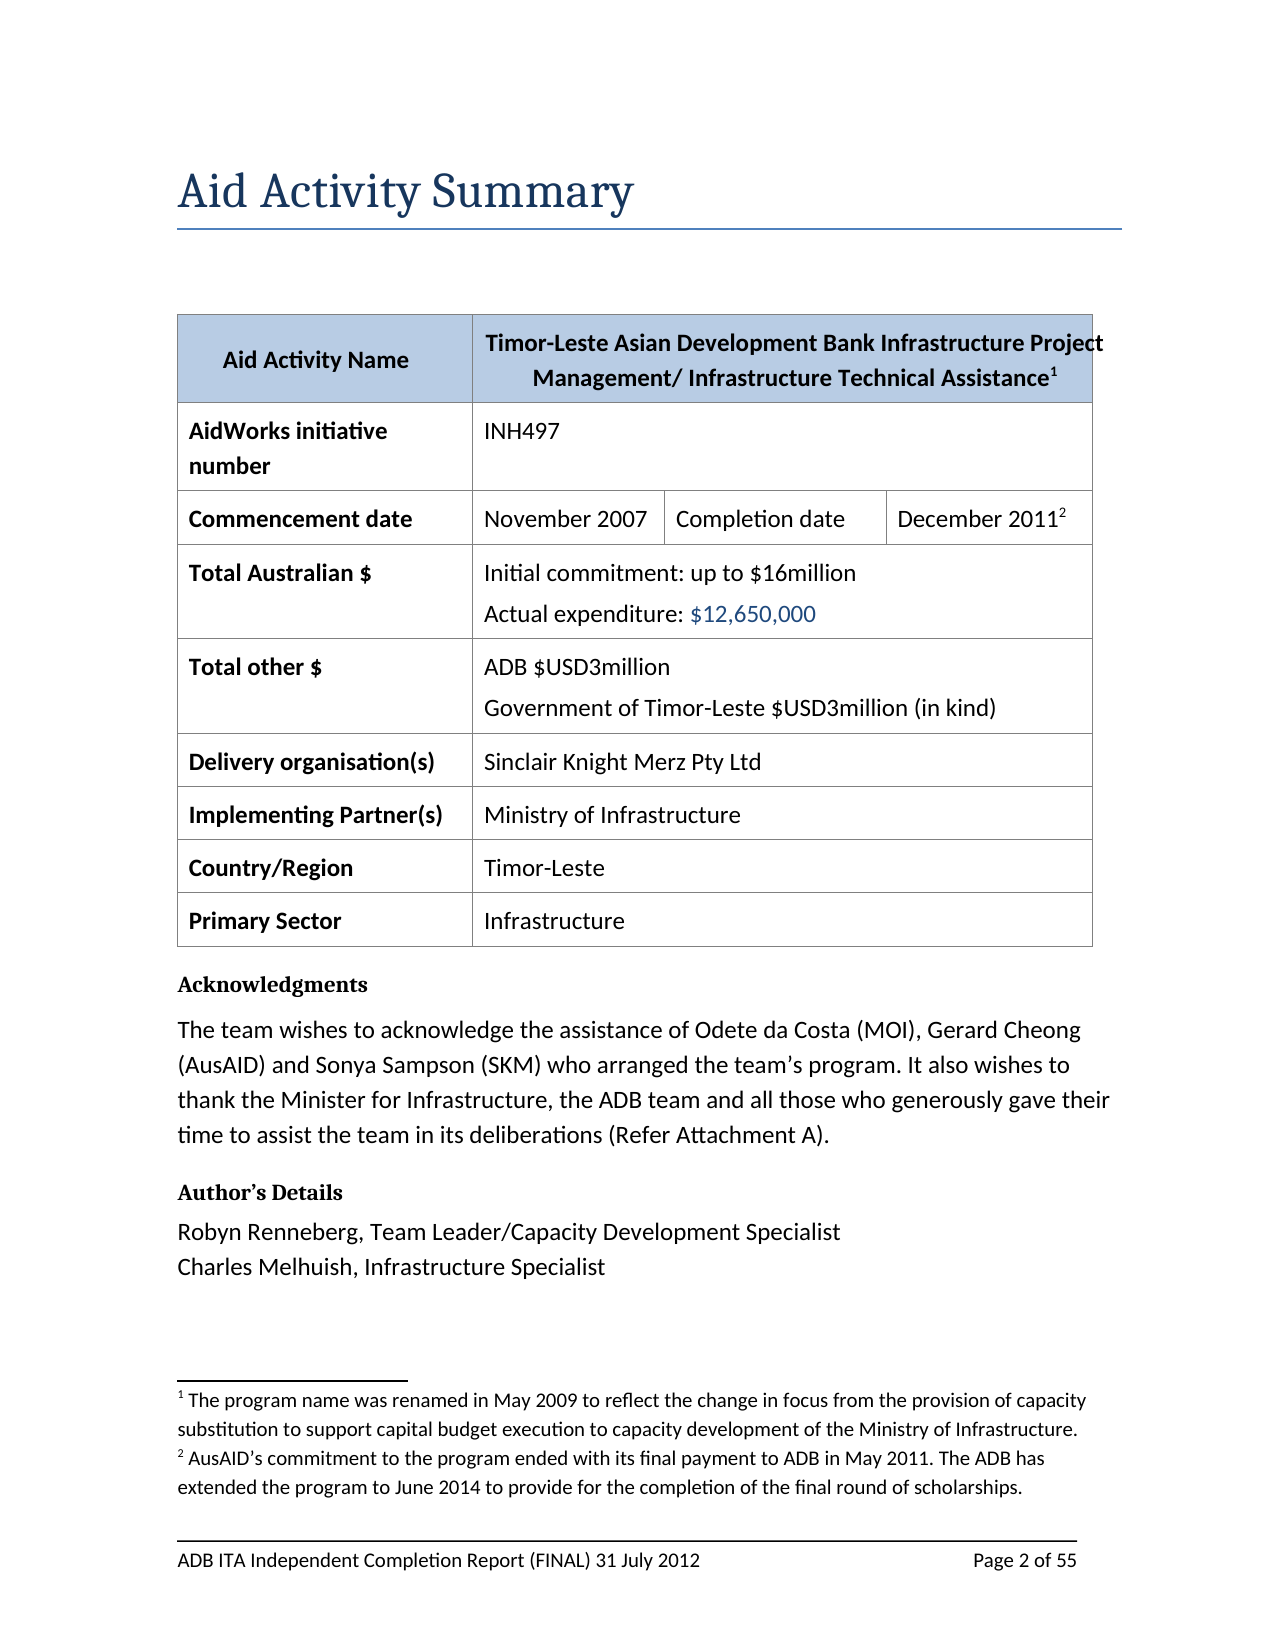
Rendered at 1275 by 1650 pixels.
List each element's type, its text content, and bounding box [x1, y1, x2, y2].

table_cell Initial commitment: up to $16million Actual expenditure: $12,650,000 [473, 545, 1092, 638]
text Robyn Renneberg, Team Leader/Capacity Development Specialist [177, 1216, 1122, 1246]
title Aid Activity Summary [177, 162, 1122, 228]
table_cell Country/Region [178, 840, 472, 892]
table_cell Infrastructure [473, 893, 1092, 946]
subtitle Author’s Details [177, 1179, 1122, 1206]
table_cell November 2007 [473, 491, 664, 544]
text The team wishes to acknowledge the assistance of Odete da Costa (MOI), Gerard Cheong (AusAID) and Sonya Sampson (SKM) who arranged the team’s program. It also wishes to thank the Minister for Infrastructure, the ADB team and all those who generously gave their time to assist the team in its deliberations (Refer Attachment A). [177, 1014, 1122, 1150]
table_cell AidWorks initiative number [178, 403, 472, 490]
subtitle Acknowledgments [177, 972, 1122, 998]
table_cell Timor-Leste [473, 840, 1092, 892]
text Charles Melhuish, Infrastructure Specialist [177, 1251, 1122, 1281]
table_cell INH497 [473, 403, 1092, 490]
table_cell Commencement date [178, 491, 472, 544]
table_header Timor-Leste Asian Development Bank Infrastructure Project Management/ Infrastructure Technical Assistance [473, 315, 1092, 402]
table_cell Implementing Partner(s) [178, 787, 472, 839]
table_cell Sinclair Knight Merz Pty Ltd [473, 734, 1092, 786]
table_cell Primary Sector [178, 893, 472, 946]
table_cell Delivery organisation(s) [178, 734, 472, 786]
table_cell Completion date [665, 491, 886, 544]
table_cell Total Australian $ [178, 545, 472, 638]
table_cell Ministry of Infrastructure [473, 787, 1092, 839]
table_cell ADB $USD3million Government of Timor-Leste $USD3million (in kind) [473, 639, 1092, 733]
table_cell December 2011 [887, 491, 1092, 544]
table_header Aid Activity Name [178, 315, 472, 402]
table_cell Total other $ [178, 639, 472, 733]
